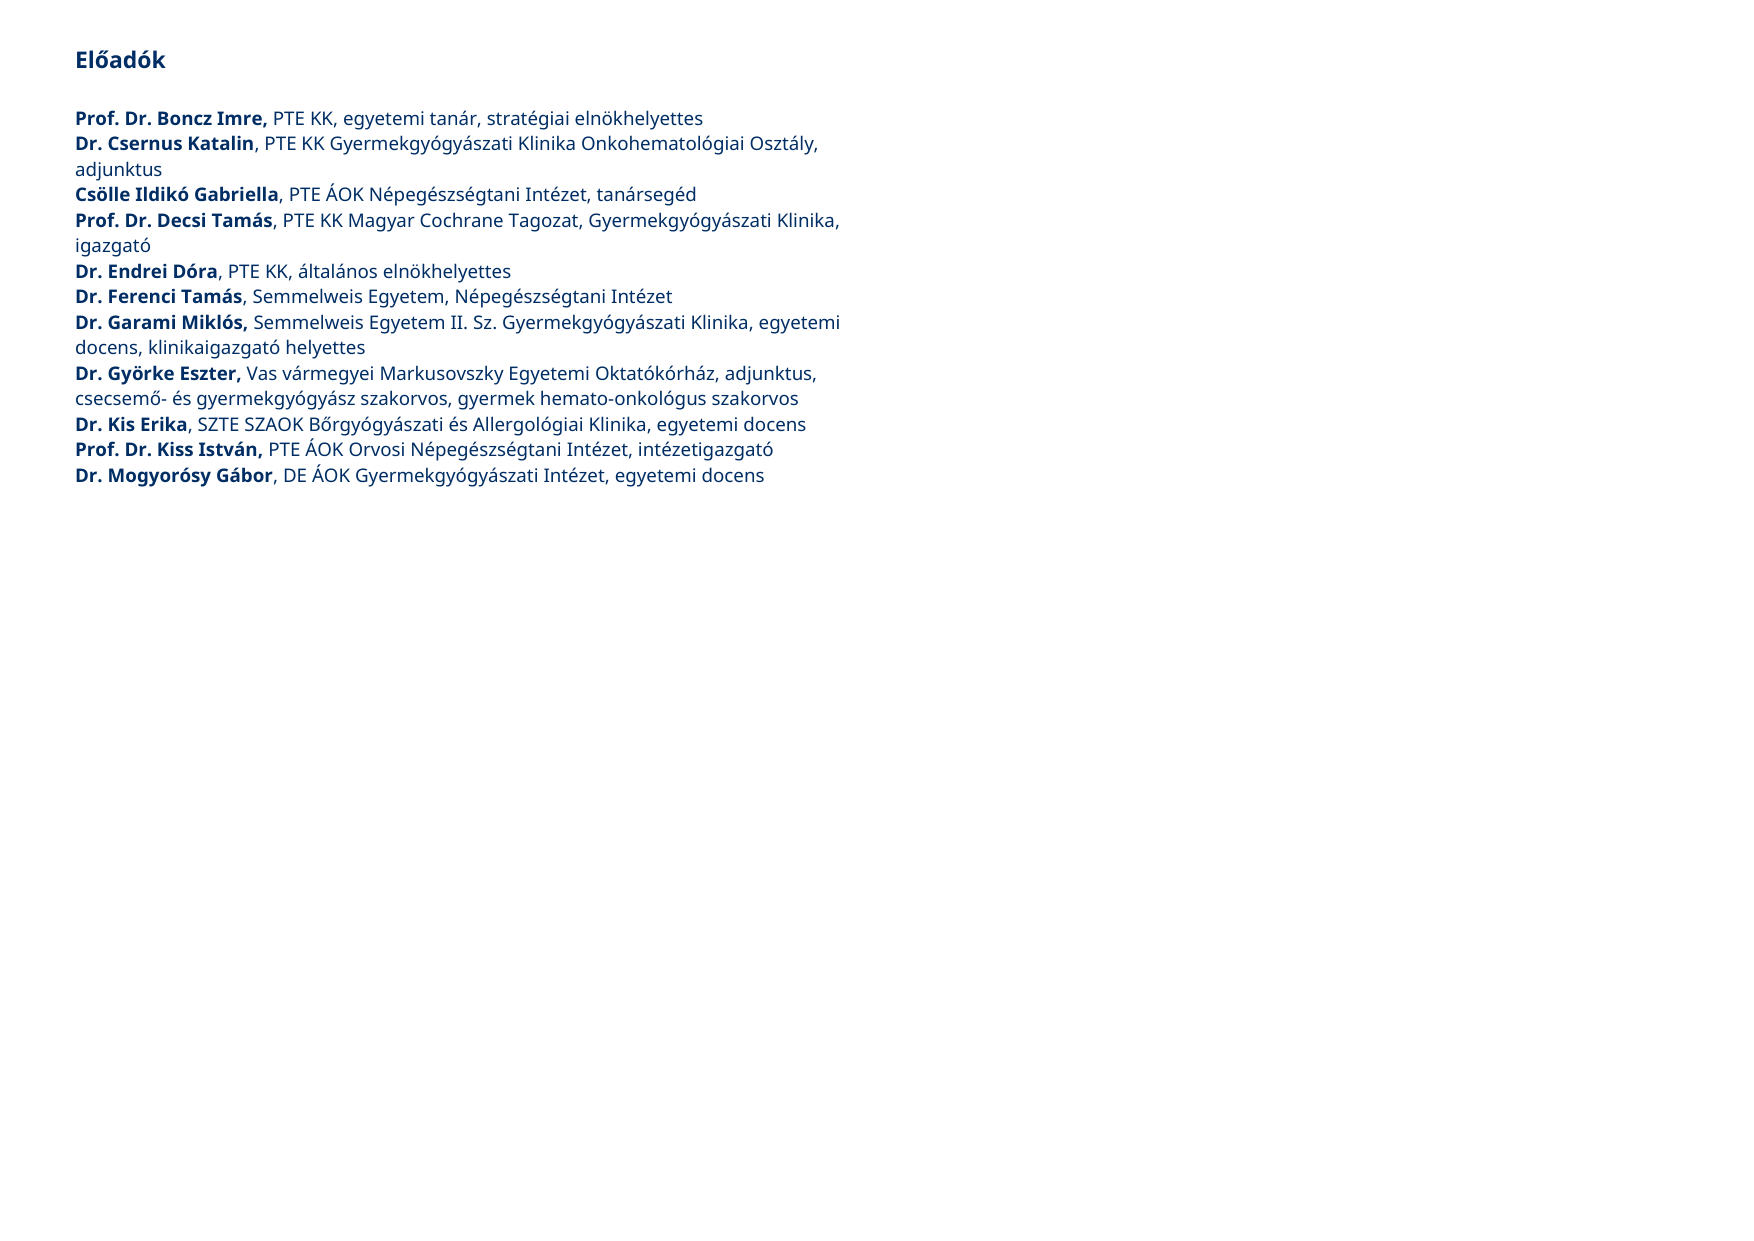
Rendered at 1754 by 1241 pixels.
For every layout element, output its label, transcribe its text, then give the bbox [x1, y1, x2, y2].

text Prof. Dr. Boncz Imre, PTE KK, egyetemi tanár, stratégiai elnökhelyettes [75, 105, 853, 130]
text Dr. Ferenci Tamás, Semmelweis Egyetem, Népegészségtani Intézet [75, 283, 853, 309]
text Dr. Kis Erika, SZTE SZAOK Bőrgyógyászati és Allergológiai Klinika, egyetemi docens [75, 411, 853, 437]
text Dr. Csernus Katalin, PTE KK Gyermekgyógyászati Klinika Onkohematológiai Osztály, adjunktus [75, 130, 853, 181]
text Dr. Endrei Dóra, PTE KK, általános elnökhelyettes [75, 258, 853, 283]
title Előadók [75, 44, 853, 76]
text Csölle Ildikó Gabriella, PTE ÁOK Népegészségtani Intézet, tanársegéd [75, 181, 853, 207]
text Dr. Garami Miklós, Semmelweis Egyetem II. Sz. Gyermekgyógyászati Klinika, egyetemi docens, klinikaigazgató helyettes [75, 309, 853, 360]
text Prof. Dr. Decsi Tamás, PTE KK Magyar Cochrane Tagozat, Gyermekgyógyászati Klinika, igazgató [75, 207, 853, 258]
text Prof. Dr. Kiss István, PTE ÁOK Orvosi Népegészségtani Intézet, intézetigazgató [75, 437, 853, 462]
text Dr. Györke Eszter, Vas vármegyei Markusovszky Egyetemi Oktatókórház, adjunktus, csecsemő- és gyermekgyógyász szakorvos, gyermek hemato-onkológus szakorvos [75, 360, 853, 411]
text Dr. Mogyorósy Gábor, DE ÁOK Gyermekgyógyászati Intézet, egyetemi docens [75, 462, 853, 488]
